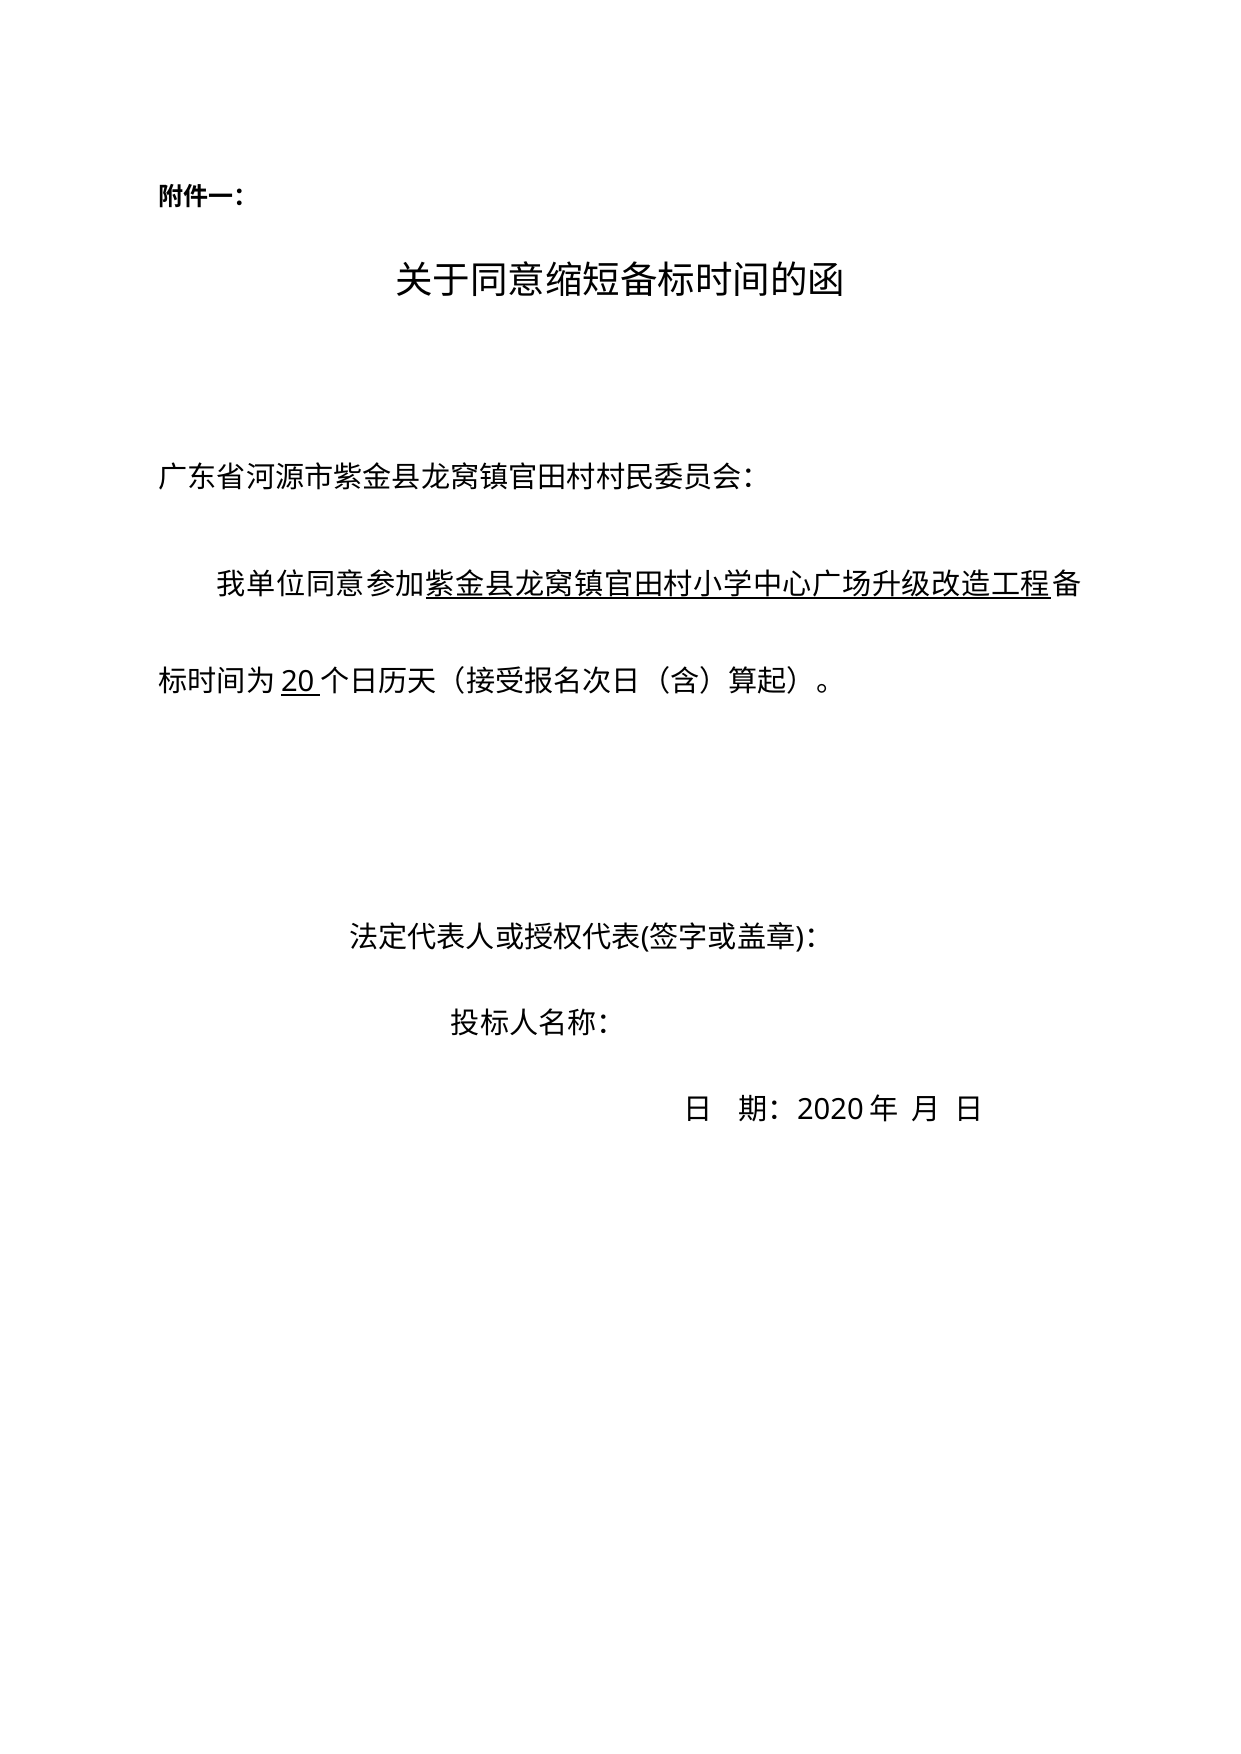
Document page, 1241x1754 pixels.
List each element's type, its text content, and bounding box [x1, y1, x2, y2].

text 广东省河源市紫金县龙窝镇官田村村民委员会： [158, 442, 1016, 507]
text 附件一： [158, 162, 1082, 227]
text 日 期：2020年 月 日 [158, 1075, 1082, 1140]
text 关于同意缩短备标时间的函 [158, 245, 1082, 310]
text 我单位同意参加紫金县龙窝镇官田村小学中心广场升级改造工程备标时间为20个日历天（接受报名次日（含）算起）。 [158, 549, 1082, 712]
text 投标人名称： [158, 988, 1082, 1053]
text 法定代表人或授权代表(签字或盖章)： [158, 902, 1024, 967]
